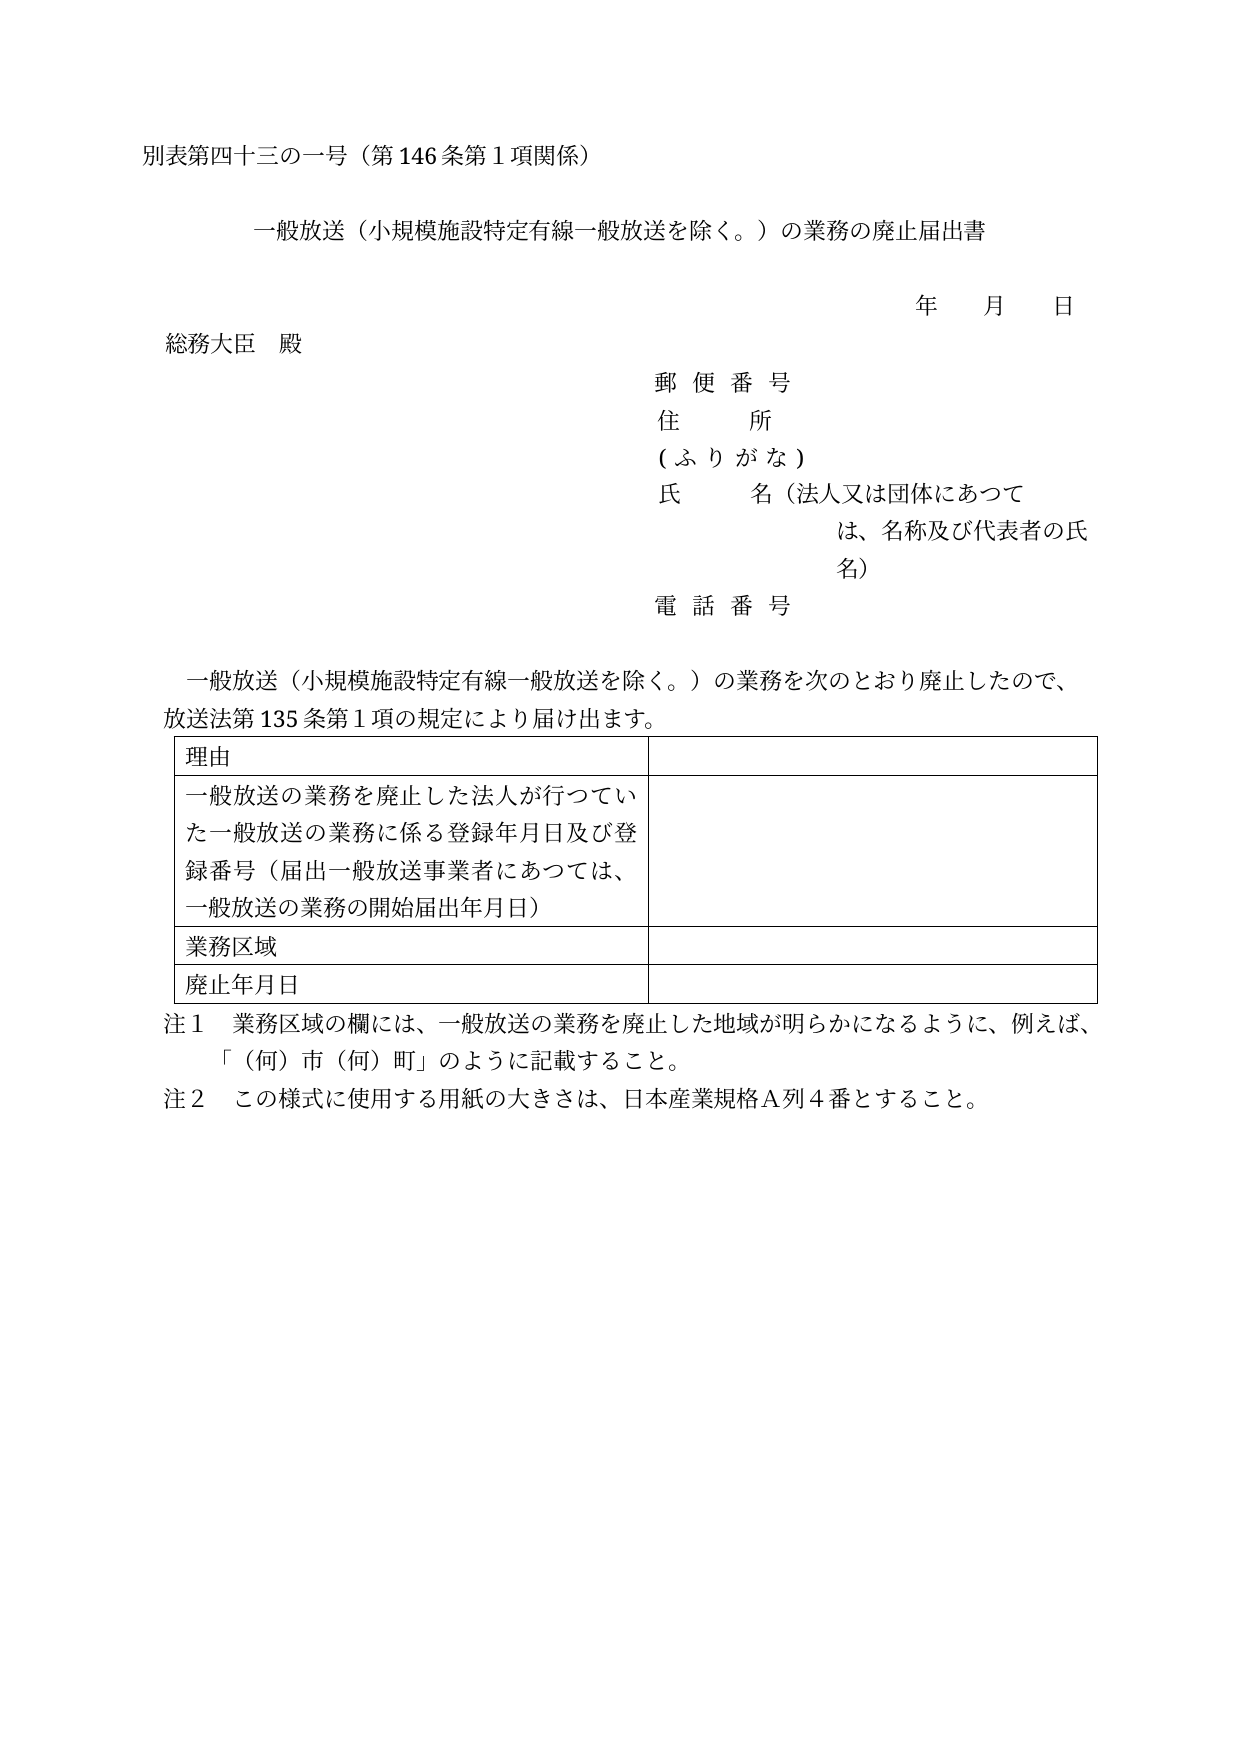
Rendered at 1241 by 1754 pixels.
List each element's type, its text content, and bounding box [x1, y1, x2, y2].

text 総務大臣 殿 [142, 323, 1098, 361]
text 注２ この様式に使用する用紙の大きさは、日本産業規格Ａ列４番とすること。 [164, 1079, 1098, 1116]
table_cell [649, 965, 1097, 1003]
table_cell 一般放送の業務を廃止した法人が行つていた一般放送の業務に係る登録年月日及び登録番号（届出一般放送事業者にあつては、一般放送の業務の開始届出年月日） [175, 776, 648, 926]
text 名） [686, 548, 1098, 586]
text 住所 [142, 398, 1074, 436]
table_cell 業務区域 [175, 927, 648, 964]
table_cell [649, 927, 1097, 964]
text は、名称及び代表者の氏 [686, 511, 1098, 548]
table_cell 廃止年月日 [175, 965, 648, 1003]
text 年 月 日 [142, 286, 1075, 323]
text (ふりがな) [142, 436, 1074, 473]
table_cell [649, 776, 1097, 926]
table_header 理由 [175, 737, 648, 774]
text 注１ 業務区域の欄には、一般放送の業務を廃止した地域が明らかになるように、例えば、「（何）市（何）町」のように記載すること。 [164, 1004, 1098, 1079]
text 一般放送（小規模施設特定有線一般放送を除く。）の業務の廃止届出書 [142, 211, 1098, 248]
text 別表第四十三の一号（第146条第１項関係） [142, 136, 1098, 173]
table_header [649, 737, 1097, 774]
text 電話番号 [142, 586, 1098, 623]
text 氏名（法人又は団体にあつて [658, 473, 1098, 511]
text 郵便番号 [142, 361, 1074, 398]
text 一般放送（小規模施設特定有線一般放送を除く。）の業務を次のとおり廃止したので、放送法第135条第１項の規定により届け出ます。 [164, 661, 1098, 736]
